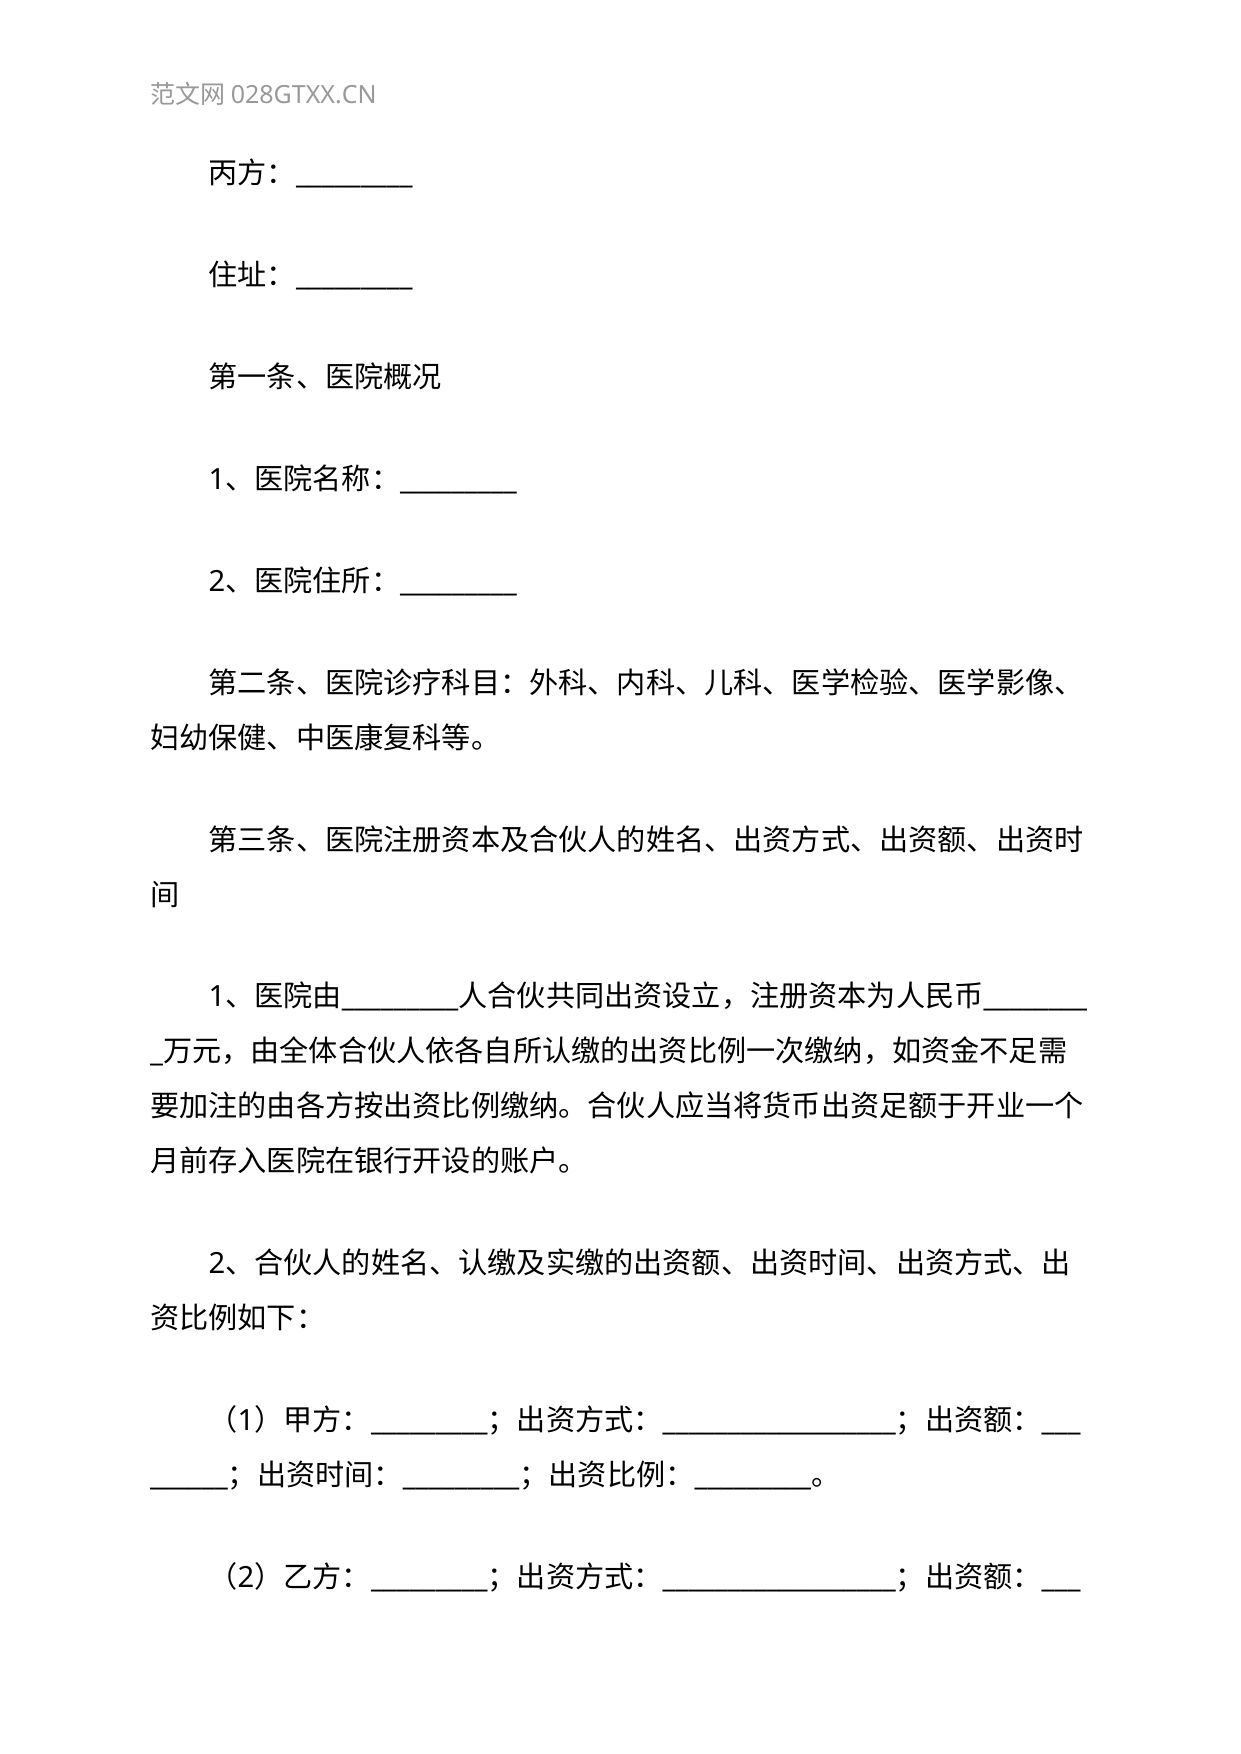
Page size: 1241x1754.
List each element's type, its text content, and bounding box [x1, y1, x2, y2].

text 1、医院名称：_________ [150, 456, 1090, 498]
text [150, 1553, 1090, 1596]
text 第二条、医院诊疗科目：外科、内科、儿科、医学检验、医学影像、妇幼保健、中医康复科等。 [150, 660, 1090, 757]
text 2、医院住所：_________ [150, 558, 1090, 600]
text （1）甲方：_________；出资方式：__________________；出资额：_________；出资时间：_________；出资比例：_________。 [150, 1396, 1090, 1494]
text 第三条、医院注册资本及合伙人的姓名、出资方式、出资额、出资时间 [150, 816, 1090, 913]
text 第一条、医院概况 [150, 354, 1090, 396]
text 2、合伙人的姓名、认缴及实缴的出资额、出资时间、出资方式、出资比例如下： [150, 1240, 1090, 1337]
text 住址：_________ [150, 252, 1090, 294]
text 1、医院由_________人合伙共同出资设立，注册资本为人民币_________万元，由全体合伙人依各自所认缴的出资比例一次缴纳，如资金不足需要加注的由各方按出资比例缴纳。合伙人应当将货币出资足额于开业一个月前存入医院在银行开设的账户。 [150, 973, 1090, 1180]
text 丙方：_________ [150, 150, 1090, 192]
